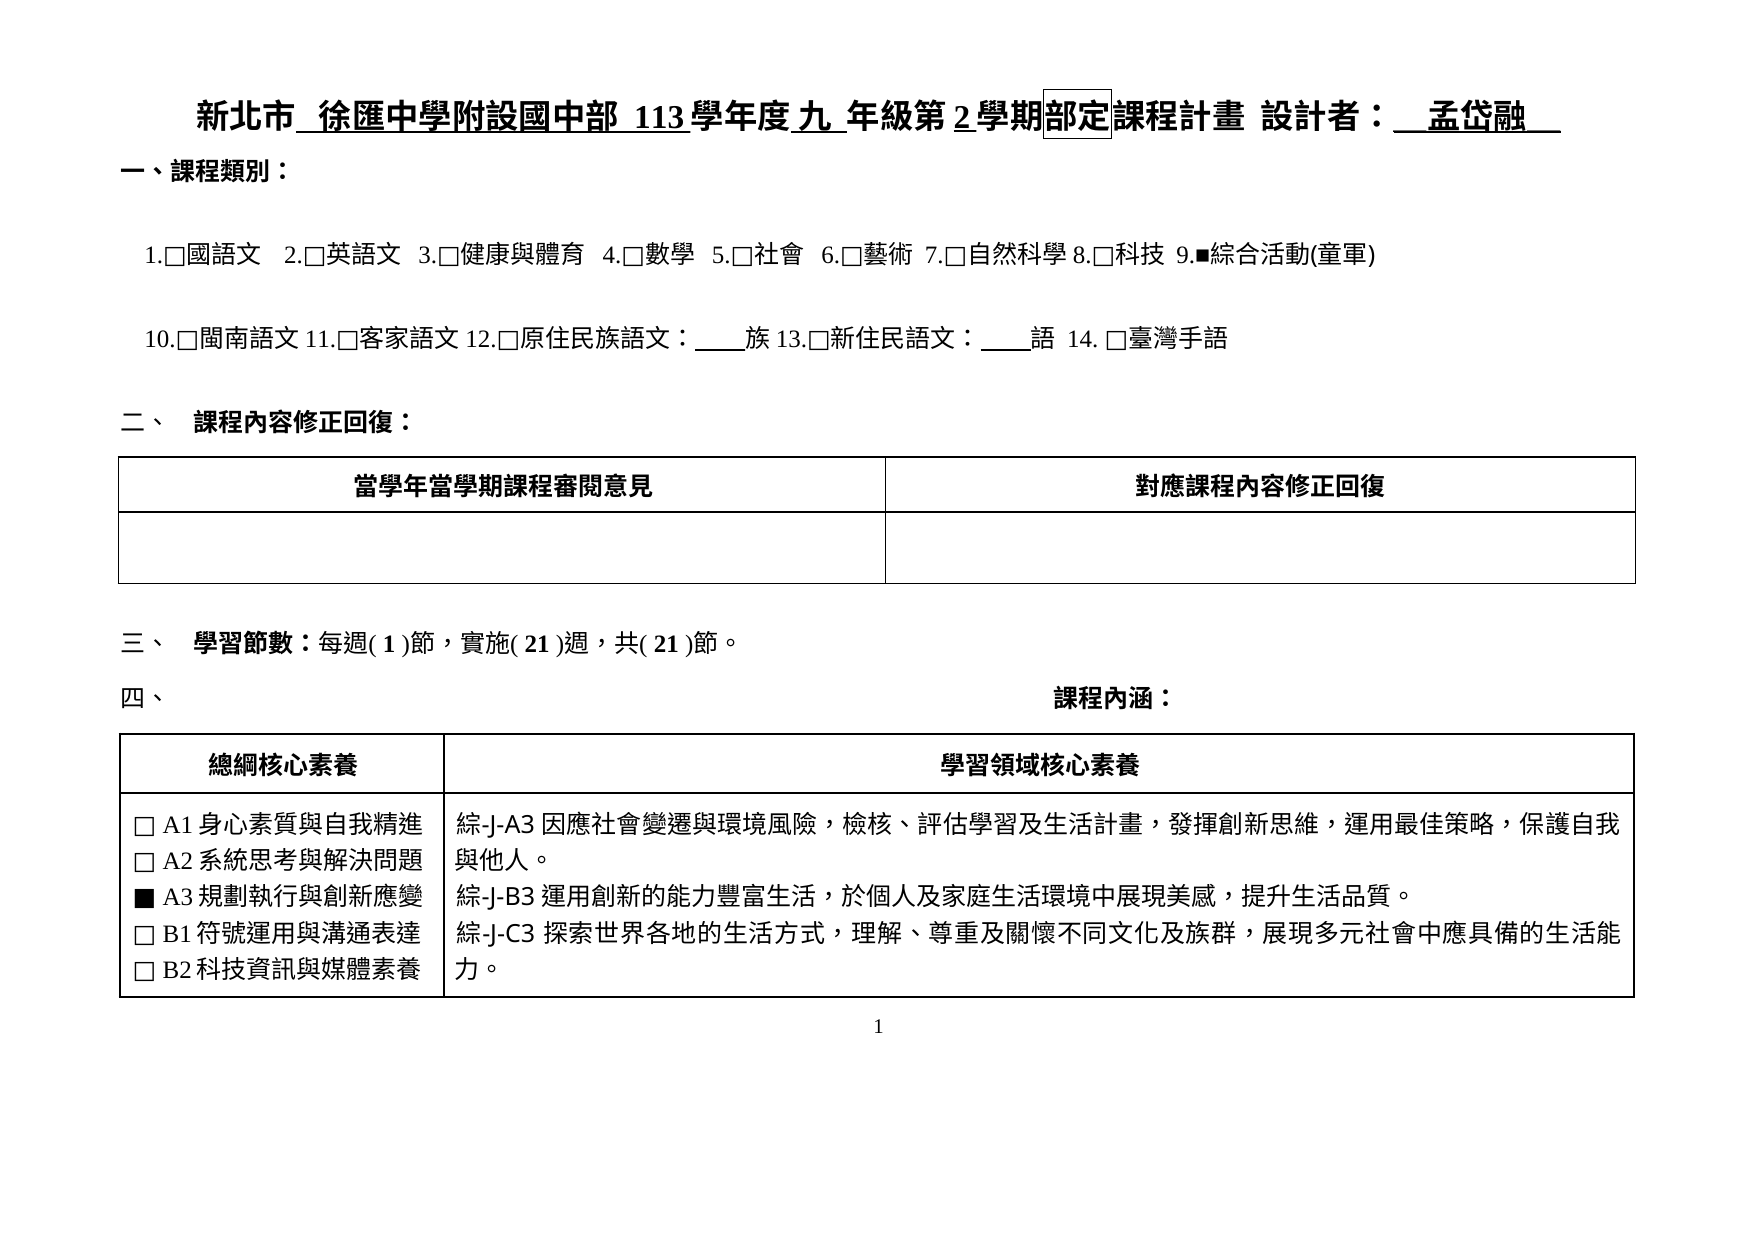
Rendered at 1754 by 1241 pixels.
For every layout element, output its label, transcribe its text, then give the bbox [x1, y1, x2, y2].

list 課程類別： [121, 151, 1636, 188]
text 新北市 徐匯中學附設國中部 113學年度 九 年級第2學期部定課程計畫 設計者：＿孟岱融＿ [118, 89, 1043, 139]
table_cell [886, 513, 1635, 583]
table_header 當學年當學期課程審閱意見 [119, 458, 885, 511]
table_header 學習領域核心素養 [445, 735, 1633, 792]
text 1.□國語文 2.□英語文 3.□健康與體育 4.□數學 5.□社會 6.□藝術 7.□自然科學 8.□科技 9.■綜合活動(童軍) [118, 235, 1636, 271]
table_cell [121, 794, 443, 996]
text 新北市 徐匯中學附設國中部 113學年度 九 年級第2學期部定課程計畫 設計者：＿孟岱融＿ [1112, 89, 1636, 139]
list 課程內涵： [121, 678, 1636, 714]
table_cell [119, 513, 885, 583]
list 課程內容修正回復： [121, 402, 1636, 438]
text 10.□閩南語文 11.□客家語文 12.□原住民族語文： ____族 13.□新住民語文： ____語 14. □臺灣手語 [118, 318, 1636, 355]
list 學習節數：每週( 1 )節，實施( 21 )週，共( 21 )節。 [121, 624, 1636, 660]
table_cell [445, 794, 1633, 996]
table_header 對應課程內容修正回復 [886, 458, 1635, 511]
table_header 總綱核心素養 [121, 735, 443, 792]
